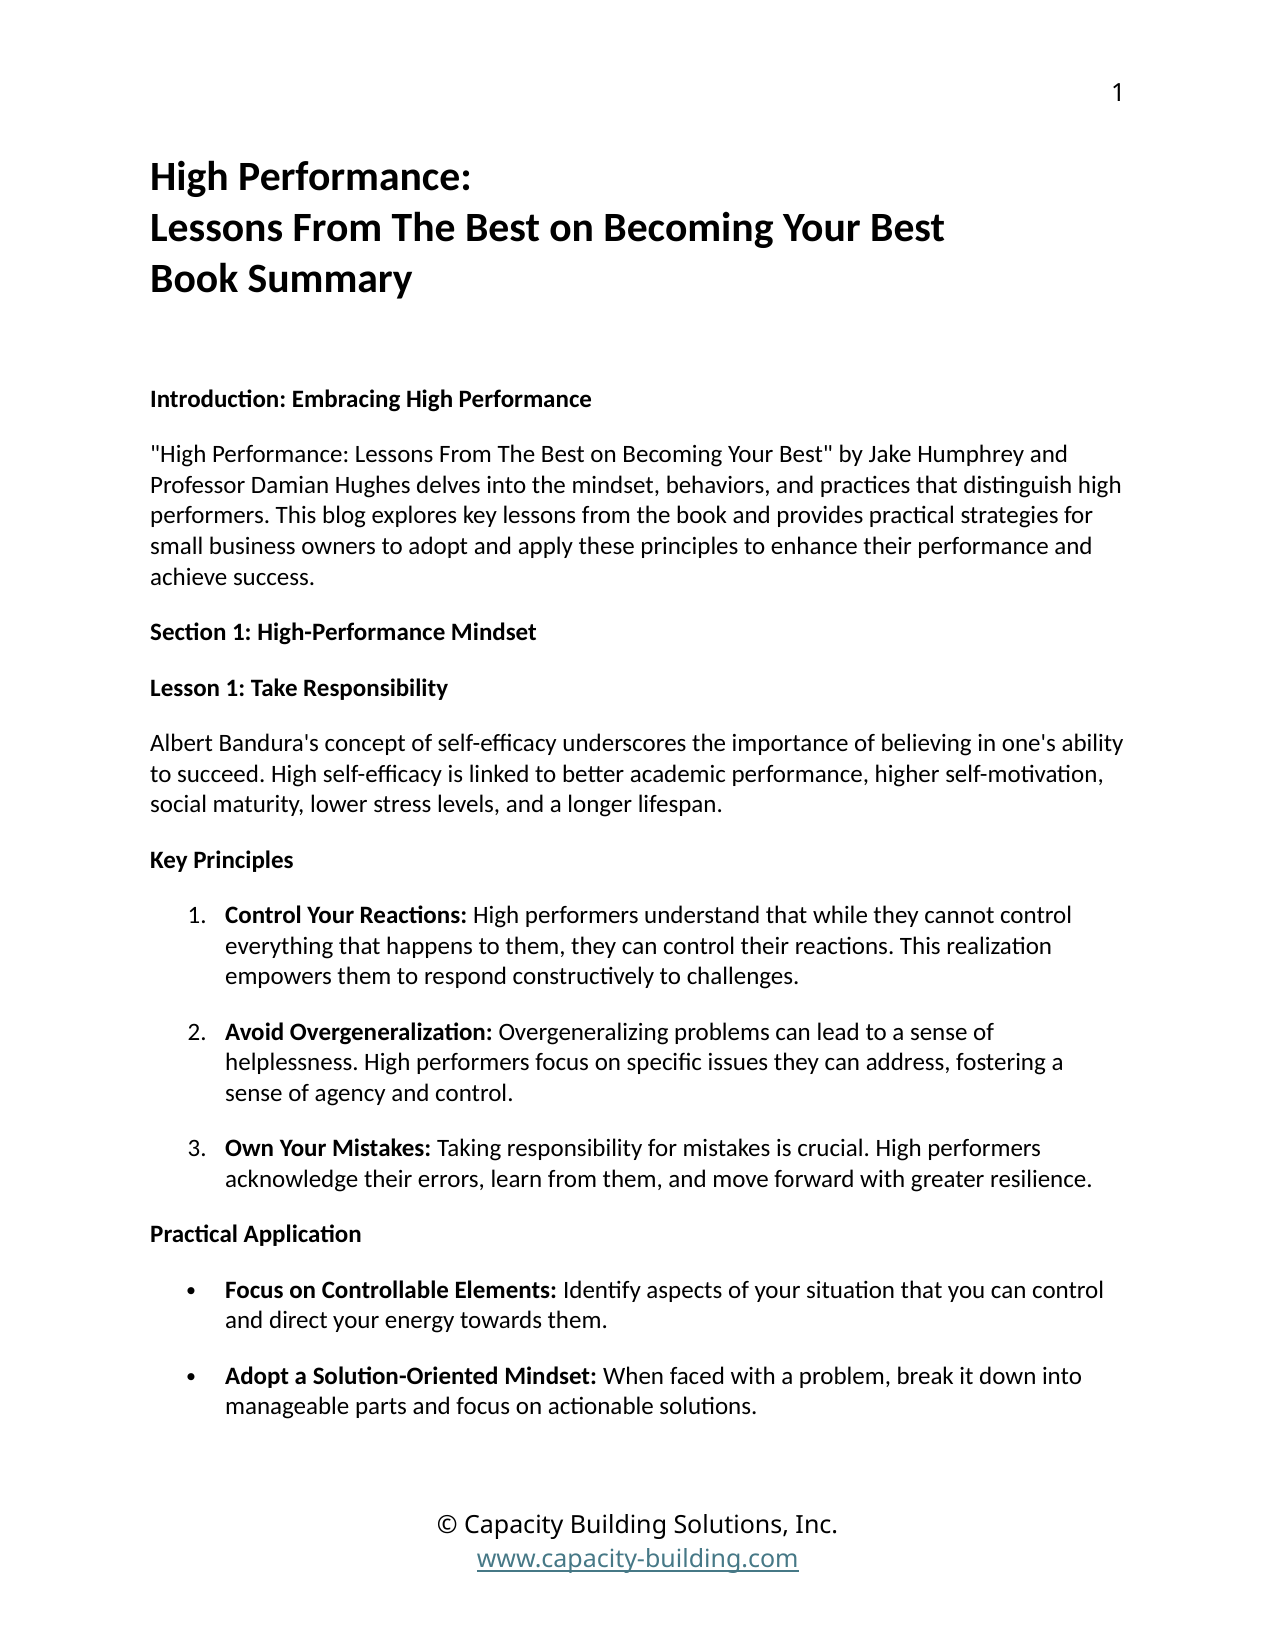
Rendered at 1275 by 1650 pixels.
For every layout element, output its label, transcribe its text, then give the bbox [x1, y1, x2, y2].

text Key Principles [150, 844, 1125, 874]
list Focus on Controllable Elements: Identify aspects of your situation that you can control and direct your energy towards them. [187, 1274, 1125, 1335]
text Introduction: Embracing High Performance [150, 383, 1125, 413]
list Control Your Reactions: High performers understand that while they cannot control everything that happens to them, they can control their reactions. This realization empowers them to respond constructively to challenges. [187, 899, 1125, 991]
text Lesson 1: Take Responsibility [150, 672, 1125, 702]
list Avoid Overgeneralization: Overgeneralizing problems can lead to a sense of helplessness. High performers focus on specific issues they can address, fostering a sense of agency and control. [187, 1016, 1125, 1107]
text "High Performance: Lessons From The Best on Becoming Your Best" by Jake Humphrey and Professor Damian Hughes delves into the mindset, behaviors, and practices that distinguish high performers. This blog explores key lessons from the book and provides practical strategies for small business owners to adopt and apply these principles to enhance their performance and achieve success. [150, 438, 1125, 591]
text Lessons From The Best on Becoming Your Best [150, 201, 1125, 252]
text Albert Bandura's concept of self-efficacy underscores the importance of believing in one's ability to succeed. High self-efficacy is linked to better academic performance, higher self-motivation, social maturity, lower stress levels, and a longer lifespan. [150, 727, 1125, 819]
text Section 1: High-Performance Mindset [150, 616, 1125, 647]
list Adopt a Solution-Oriented Mindset: When faced with a problem, break it down into manageable parts and focus on actionable solutions. [187, 1360, 1125, 1421]
list Own Your Mistakes: Taking responsibility for mistakes is crucial. High performers acknowledge their errors, learn from them, and move forward with greater resilience. [187, 1132, 1125, 1193]
text Practical Application [150, 1218, 1125, 1249]
text High Performance: [150, 150, 1125, 201]
text Book Summary [150, 252, 1125, 302]
